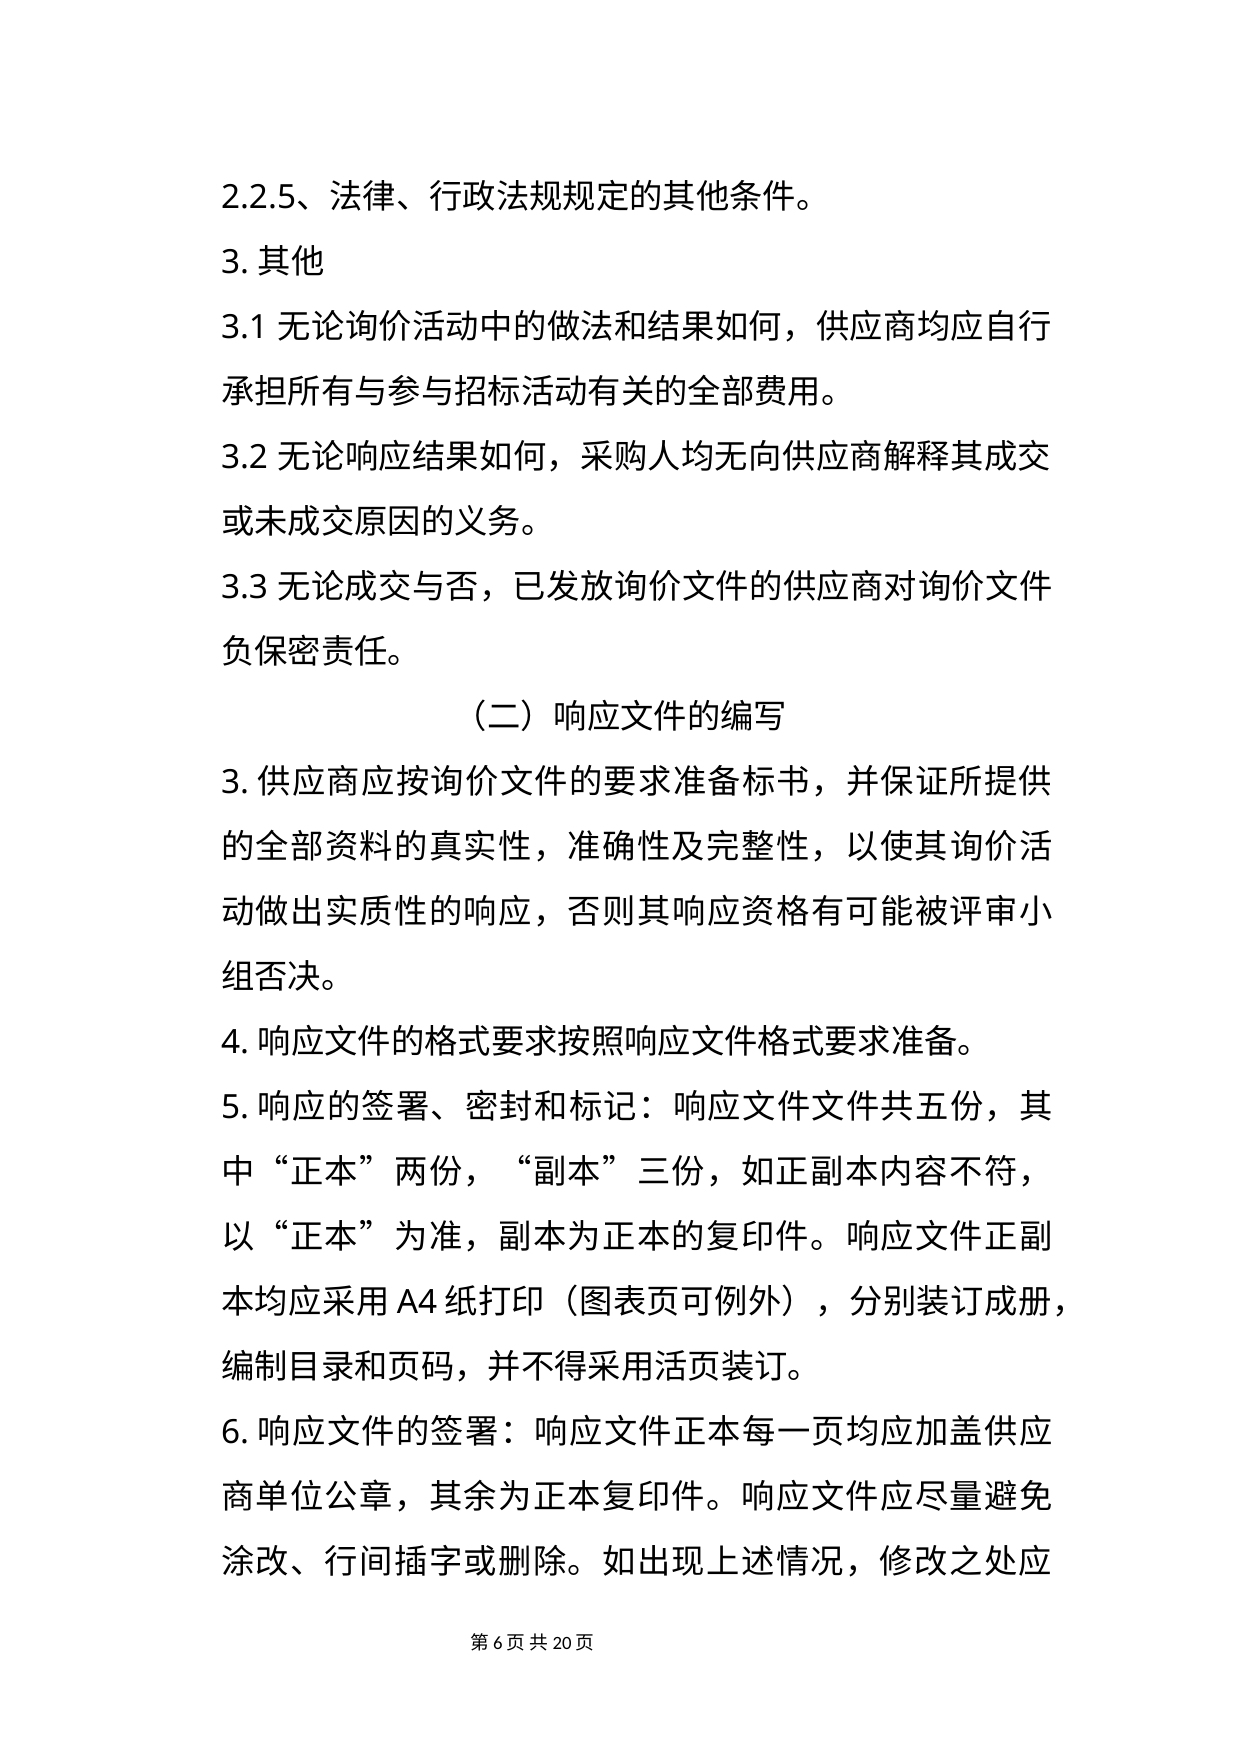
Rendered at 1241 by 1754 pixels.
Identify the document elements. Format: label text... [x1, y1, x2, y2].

list 响应文件的格式要求按照响应文件格式要求准备。 [221, 1007, 1053, 1072]
text 2.2.5、法律、行政法规规定的其他条件。 [221, 162, 1053, 227]
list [221, 1397, 1053, 1592]
text 3. 其他 [221, 227, 1053, 292]
text 3.3 无论成交与否，已发放询价文件的供应商对询价文件负保密责任。 [221, 552, 1053, 682]
text 3.1 无论询价活动中的做法和结果如何，供应商均应自行承担所有与参与招标活动有关的全部费用。 [221, 292, 1053, 422]
list 供应商应按询价文件的要求准备标书，并保证所提供的全部资料的真实性，准确性及完整性，以使其询价活动做出实质性的响应，否则其响应资格有可能被评审小组否决。 [221, 747, 1053, 1007]
list 响应文件的编写 [187, 682, 1053, 747]
text 3.2 无论响应结果如何，采购人均无向供应商解释其成交或未成交原因的义务。 [221, 422, 1053, 552]
list 响应的签署、密封和标记：响应文件文件共五份，其中“正本”两份，“副本”三份，如正副本内容不符，以“正本”为准，副本为正本的复印件。响应文件正副本均应采用A4纸打印（图表页可例外），分别装订成册，编制目录和页码，并不得采用活页装订。 [221, 1072, 1053, 1397]
